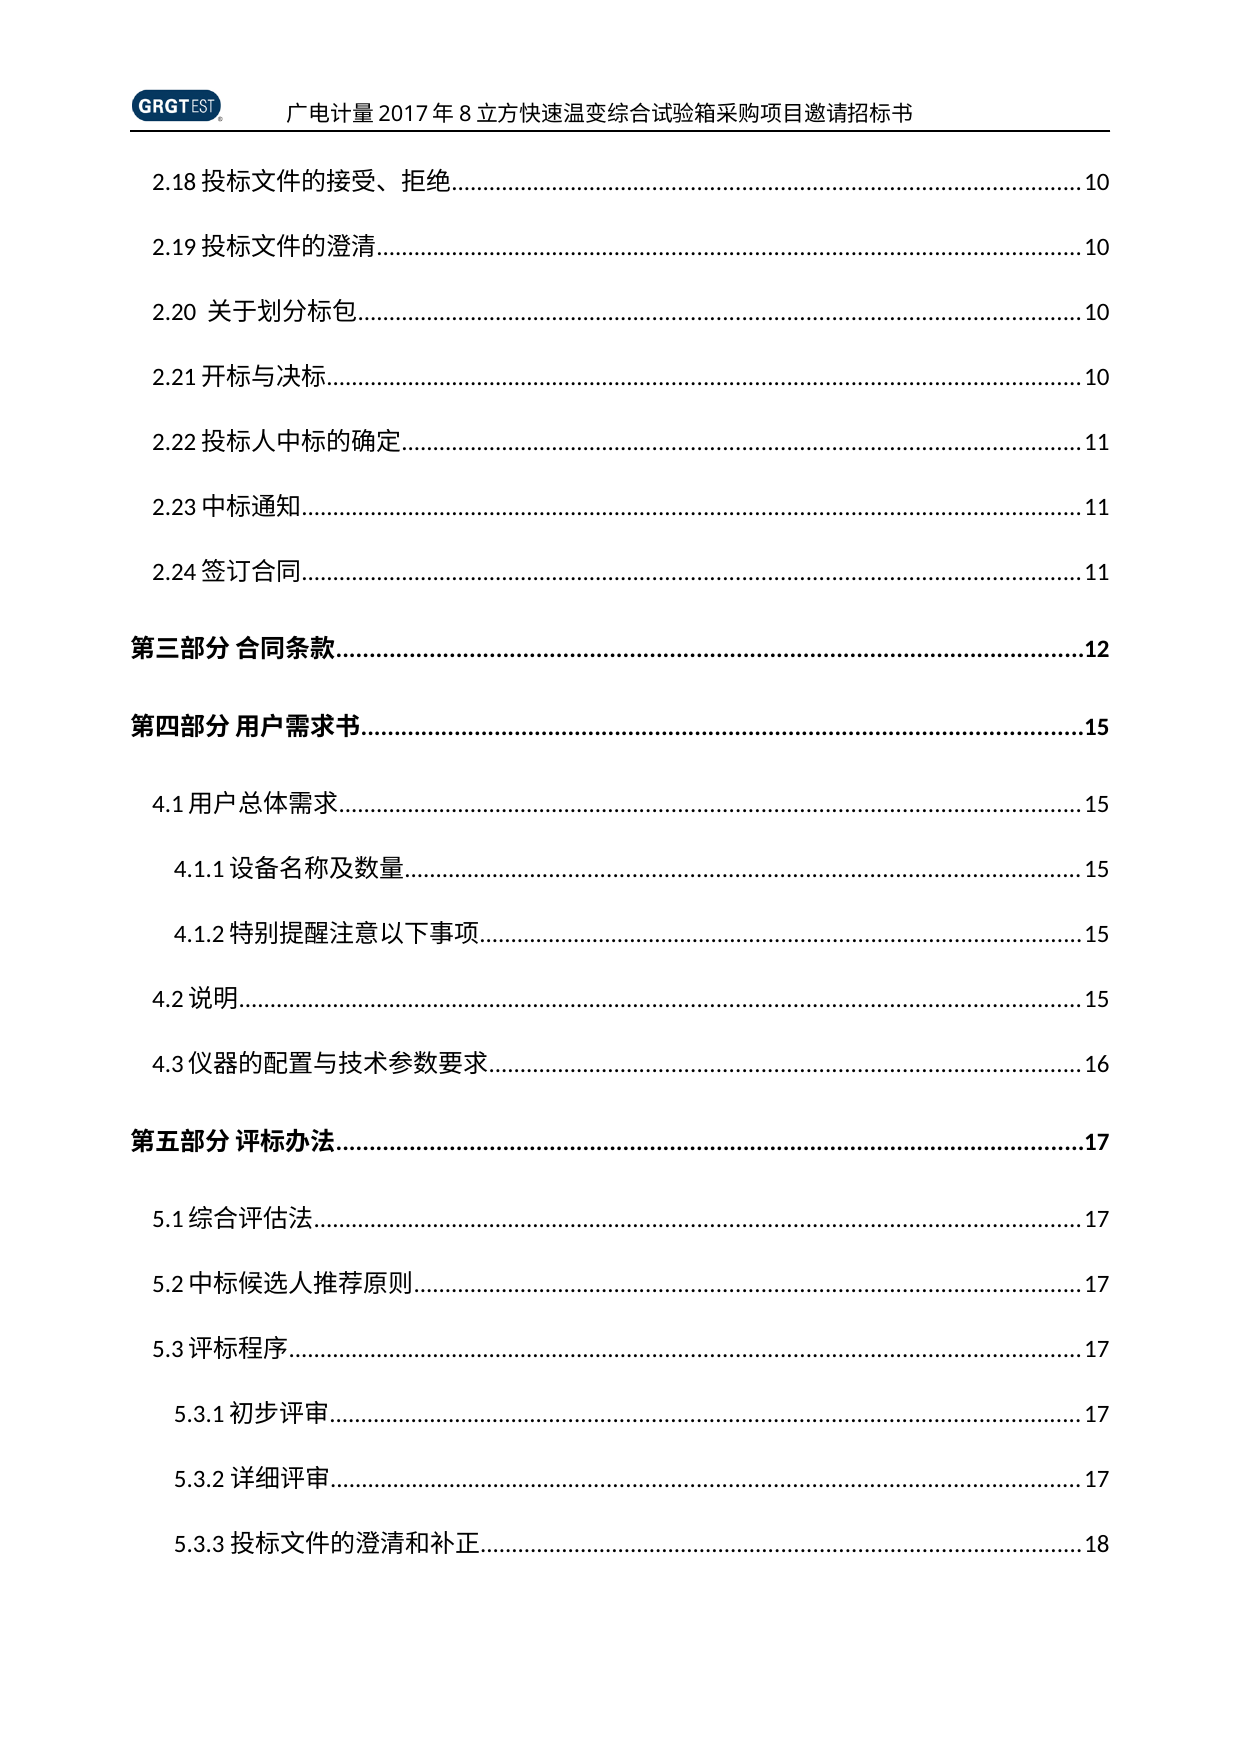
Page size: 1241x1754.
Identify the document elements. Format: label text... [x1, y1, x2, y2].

picture [129, 88, 224, 122]
text 2.22投标人中标的确定 11 [152, 407, 1110, 472]
text 5.3评标程序 17 [152, 1314, 1110, 1379]
text 2.21开标与决标 10 [152, 342, 1110, 407]
text 5.3.1初步评审 17 [174, 1379, 1110, 1444]
text 4.1.2特别提醒注意以下事项 15 [174, 899, 1110, 964]
text 2.19投标文件的澄清 10 [152, 212, 1110, 277]
text 5.3.3 投标文件的澄清和补正 18 [174, 1509, 1110, 1574]
text 5.3.2 详细评审 17 [174, 1444, 1110, 1509]
text 第四部分 用户需求书 15 [130, 692, 1110, 757]
text 5.2中标候选人推荐原则 17 [152, 1249, 1110, 1314]
text 4.1.1设备名称及数量 15 [174, 834, 1110, 899]
text 4.1用户总体需求 15 [152, 769, 1110, 834]
text 4.3仪器的配置与技术参数要求 16 [152, 1029, 1110, 1094]
text 第三部分 合同条款 12 [130, 614, 1110, 679]
text 5.1综合评估法 17 [152, 1184, 1110, 1249]
text 2.18投标文件的接受、拒绝 10 [152, 147, 1110, 212]
text 4.2说明 15 [152, 964, 1110, 1029]
text 2.23中标通知 11 [152, 472, 1110, 537]
text 第五部分 评标办法 17 [130, 1107, 1110, 1172]
text 2.24签订合同 11 [152, 537, 1110, 602]
text 2.20 关于划分标包 10 [152, 277, 1110, 342]
